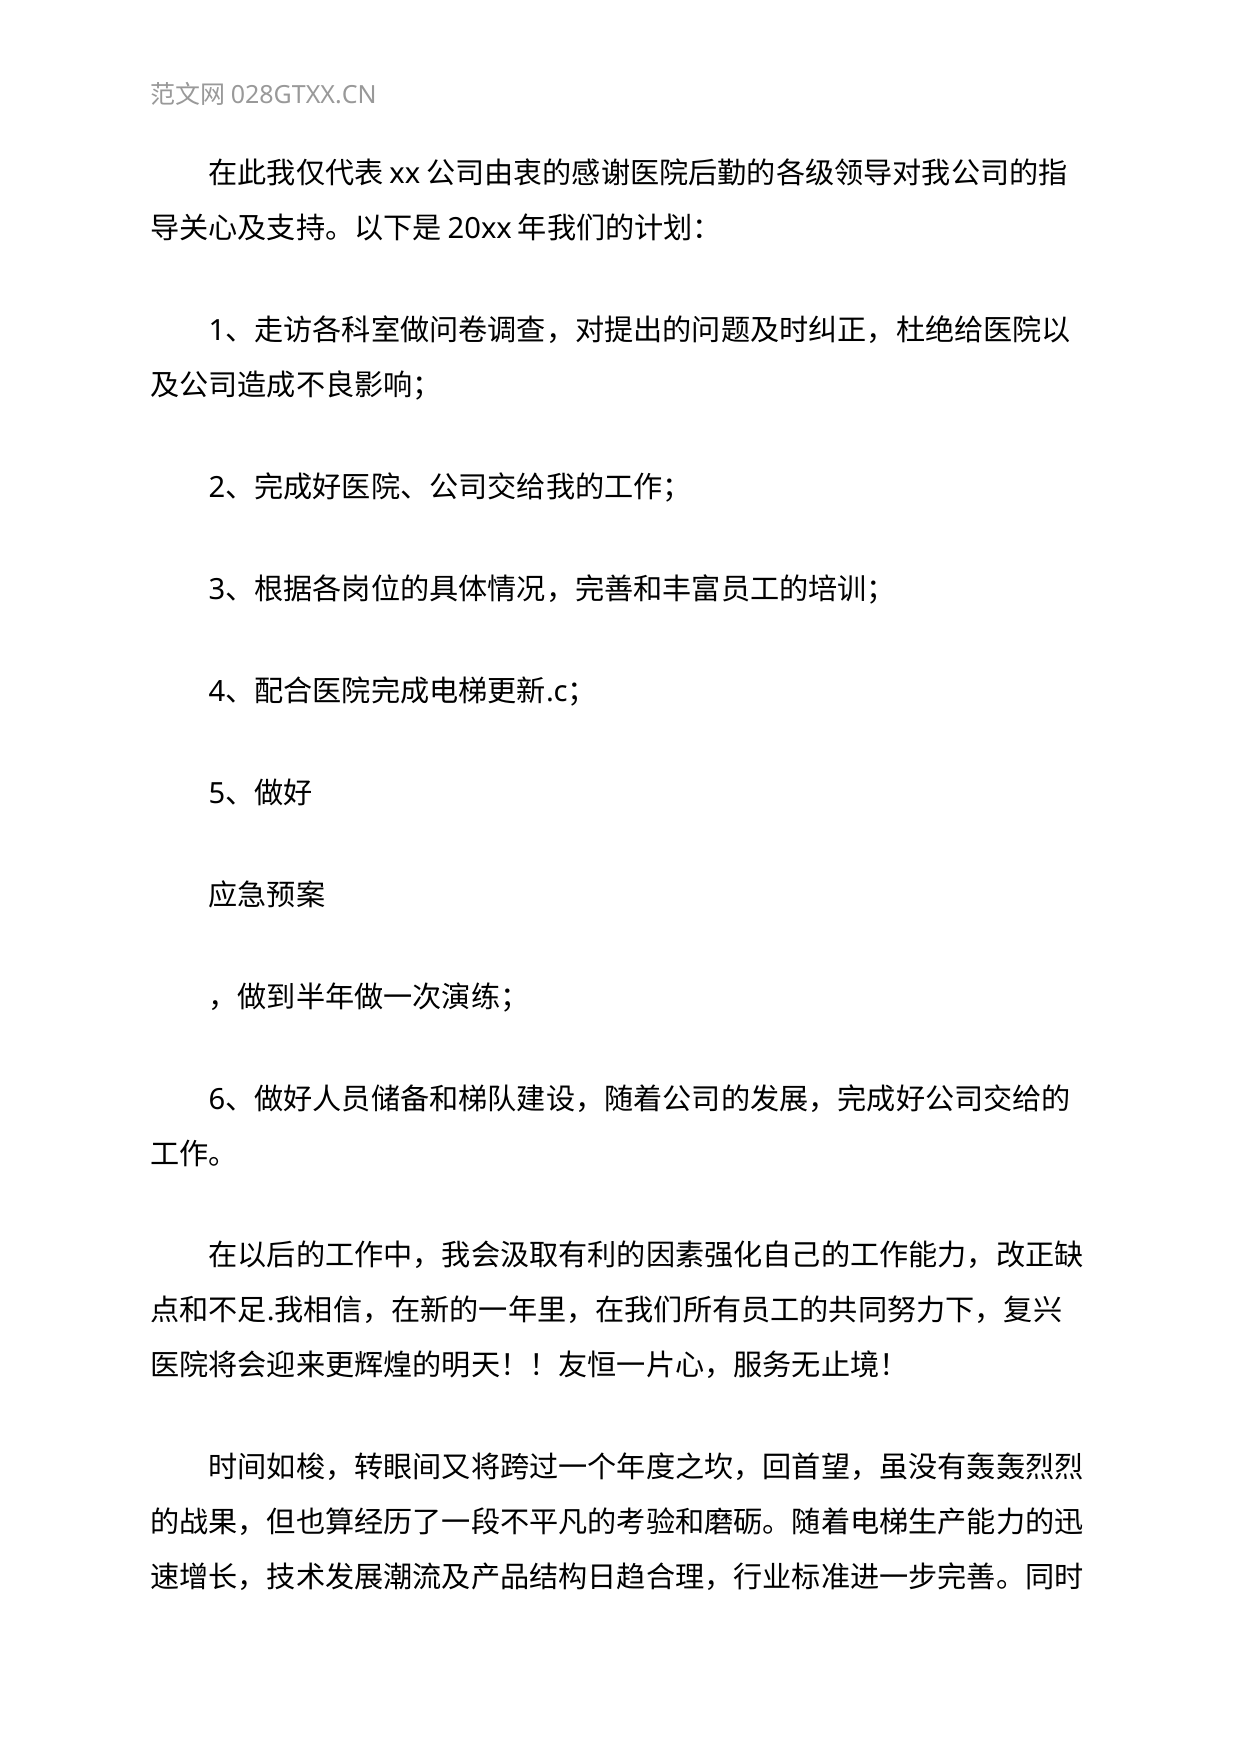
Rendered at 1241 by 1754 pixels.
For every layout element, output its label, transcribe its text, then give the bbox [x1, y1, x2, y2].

text 3、根据各岗位的具体情况，完善和丰富员工的培训； [150, 566, 1090, 608]
text 6、做好人员储备和梯队建设，随着公司的发展，完成好公司交给的工作。 [150, 1075, 1090, 1172]
text 在此我仅代表xx公司由衷的感谢医院后勤的各级领导对我公司的指导关心及支持。以下是20xx年我们的计划： [150, 150, 1090, 247]
text 5、做好 [150, 770, 1090, 812]
text 4、配合医院完成电梯更新.c； [150, 668, 1090, 710]
text 应急预案 [150, 872, 1090, 914]
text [150, 1444, 1090, 1596]
text 2、完成好医院、公司交给我的工作； [150, 464, 1090, 506]
text 在以后的工作中，我会汲取有利的因素强化自己的工作能力，改正缺点和不足.我相信，在新的一年里，在我们所有员工的共同努力下，复兴医院将会迎来更辉煌的明天！！友恒一片心，服务无止境！ [150, 1232, 1090, 1384]
text ，做到半年做一次演练； [150, 973, 1090, 1016]
text 1、走访各科室做问卷调查，对提出的问题及时纠正，杜绝给医院以及公司造成不良影响； [150, 307, 1090, 404]
